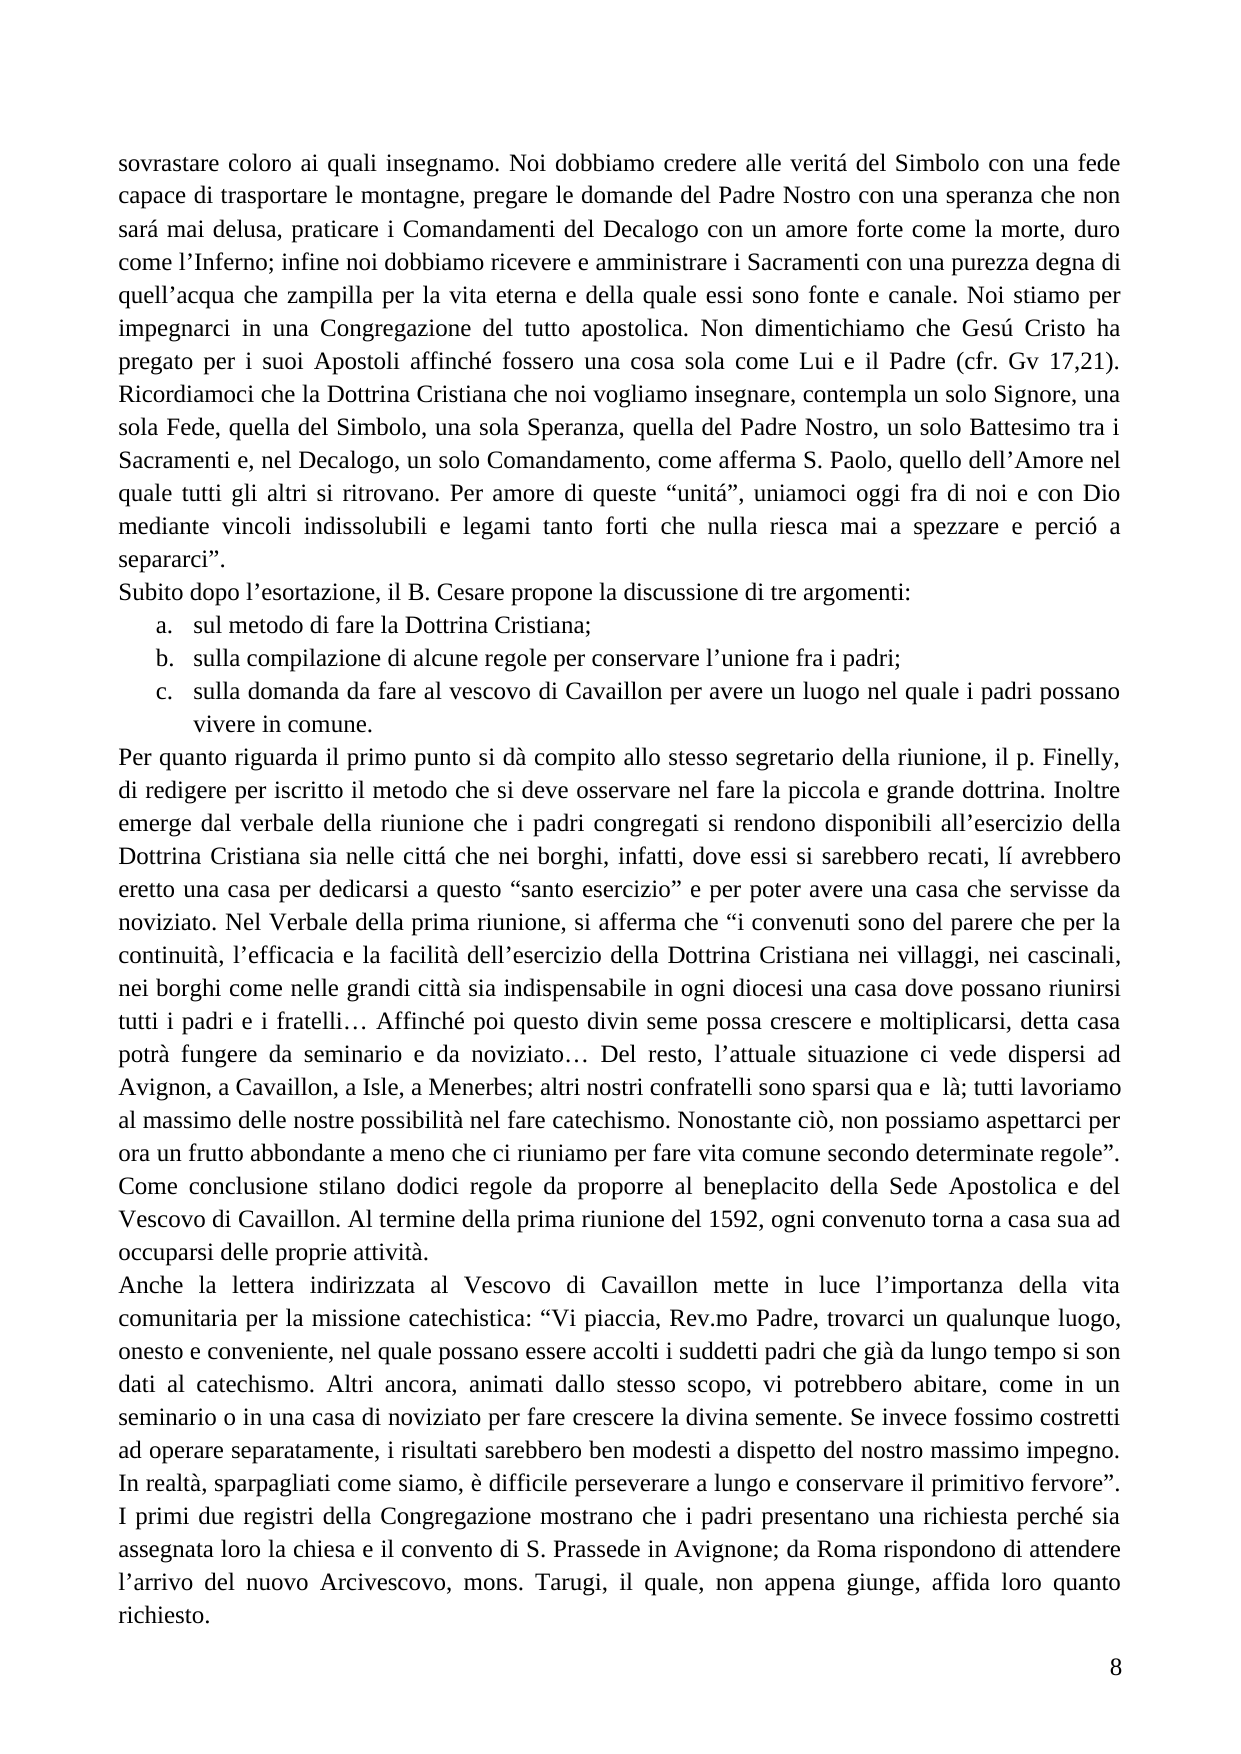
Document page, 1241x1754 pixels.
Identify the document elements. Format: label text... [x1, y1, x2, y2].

list sulla domanda da fare al vescovo di Cavaillon per avere un luogo nel quale i padri possano vivere in comune. [156, 676, 1122, 738]
text Subito dopo l’esortazione, il B. Cesare propone la discussione di tre argomenti: [118, 577, 1122, 606]
list sul metodo di fare la Dottrina Cristiana; [156, 610, 1122, 639]
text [118, 148, 1122, 573]
text Per quanto riguarda il primo punto si dà compito allo stesso segretario della riunione, il p. Finelly, di redigere per iscritto il metodo che si deve osservare nel fare la piccola e grande dottrina. Inoltre emerge dal verbale della riunione che i padri congregati si rendono disponibili all’esercizio della Dottrina Cristiana sia nelle cittá che nei borghi, infatti, dove essi si sarebbero recati, lí avrebbero eretto una casa per dedicarsi a questo “santo esercizio” e per poter avere una casa che servisse da noviziato. Nel Verbale della prima riunione, si afferma che “i convenuti sono del parere che per la continuità, l’efficacia e la facilità dell’esercizio della Dottrina Cristiana nei villaggi, nei cascinali, nei borghi come nelle grandi città sia indispensabile in ogni diocesi una casa dove possano riunirsi tutti i padri e i fratelli… Affinché poi questo divin seme possa crescere e moltiplicarsi, detta casa potrà fungere da seminario e da noviziato… Del resto, l’attuale situazione ci vede dispersi ad Avignon, a Cavaillon, a Isle, a Menerbes; altri nostri confratelli sono sparsi qua e là; tutti lavoriamo al massimo delle nostre possibilità nel fare catechismo. Nonostante ciò, non possiamo aspettarci per ora un frutto abbondante a meno che ci riuniamo per fare vita comune secondo determinate regole”. Come conclusione stilano dodici regole da proporre al beneplacito della Sede Apostolica e del Vescovo di Cavaillon. Al termine della prima riunione del 1592, ogni convenuto torna a casa sua ad occuparsi delle proprie attività. [118, 742, 1122, 1266]
text Anche la lettera indirizzata al Vescovo di Cavaillon mette in luce l’importanza della vita comunitaria per la missione catechistica: “Vi piaccia, Rev.mo Padre, trovarci un qualunque luogo, onesto e conveniente, nel quale possano essere accolti i suddetti padri che già da lungo tempo si son dati al catechismo. Altri ancora, animati dallo stesso scopo, vi potrebbero abitare, come in un seminario o in una casa di noviziato per fare crescere la divina semente. Se invece fossimo costretti ad operare separatamente, i risultati sarebbero ben modesti a dispetto del nostro massimo impegno. In realtà, sparpagliati come siamo, è difficile perseverare a lungo e conservare il primitivo fervore”. I primi due registri della Congregazione mostrano che i padri presentano una richiesta perché sia assegnata loro la chiesa e il convento di S. Prassede in Avignone; da Roma rispondono di attendere l’arrivo del nuovo Arcivescovo, mons. Tarugi, il quale, non appena giunge, affida loro quanto richiesto. [118, 1270, 1122, 1629]
list sulla compilazione di alcune regole per conservare l’unione fra i padri; [156, 643, 1122, 672]
